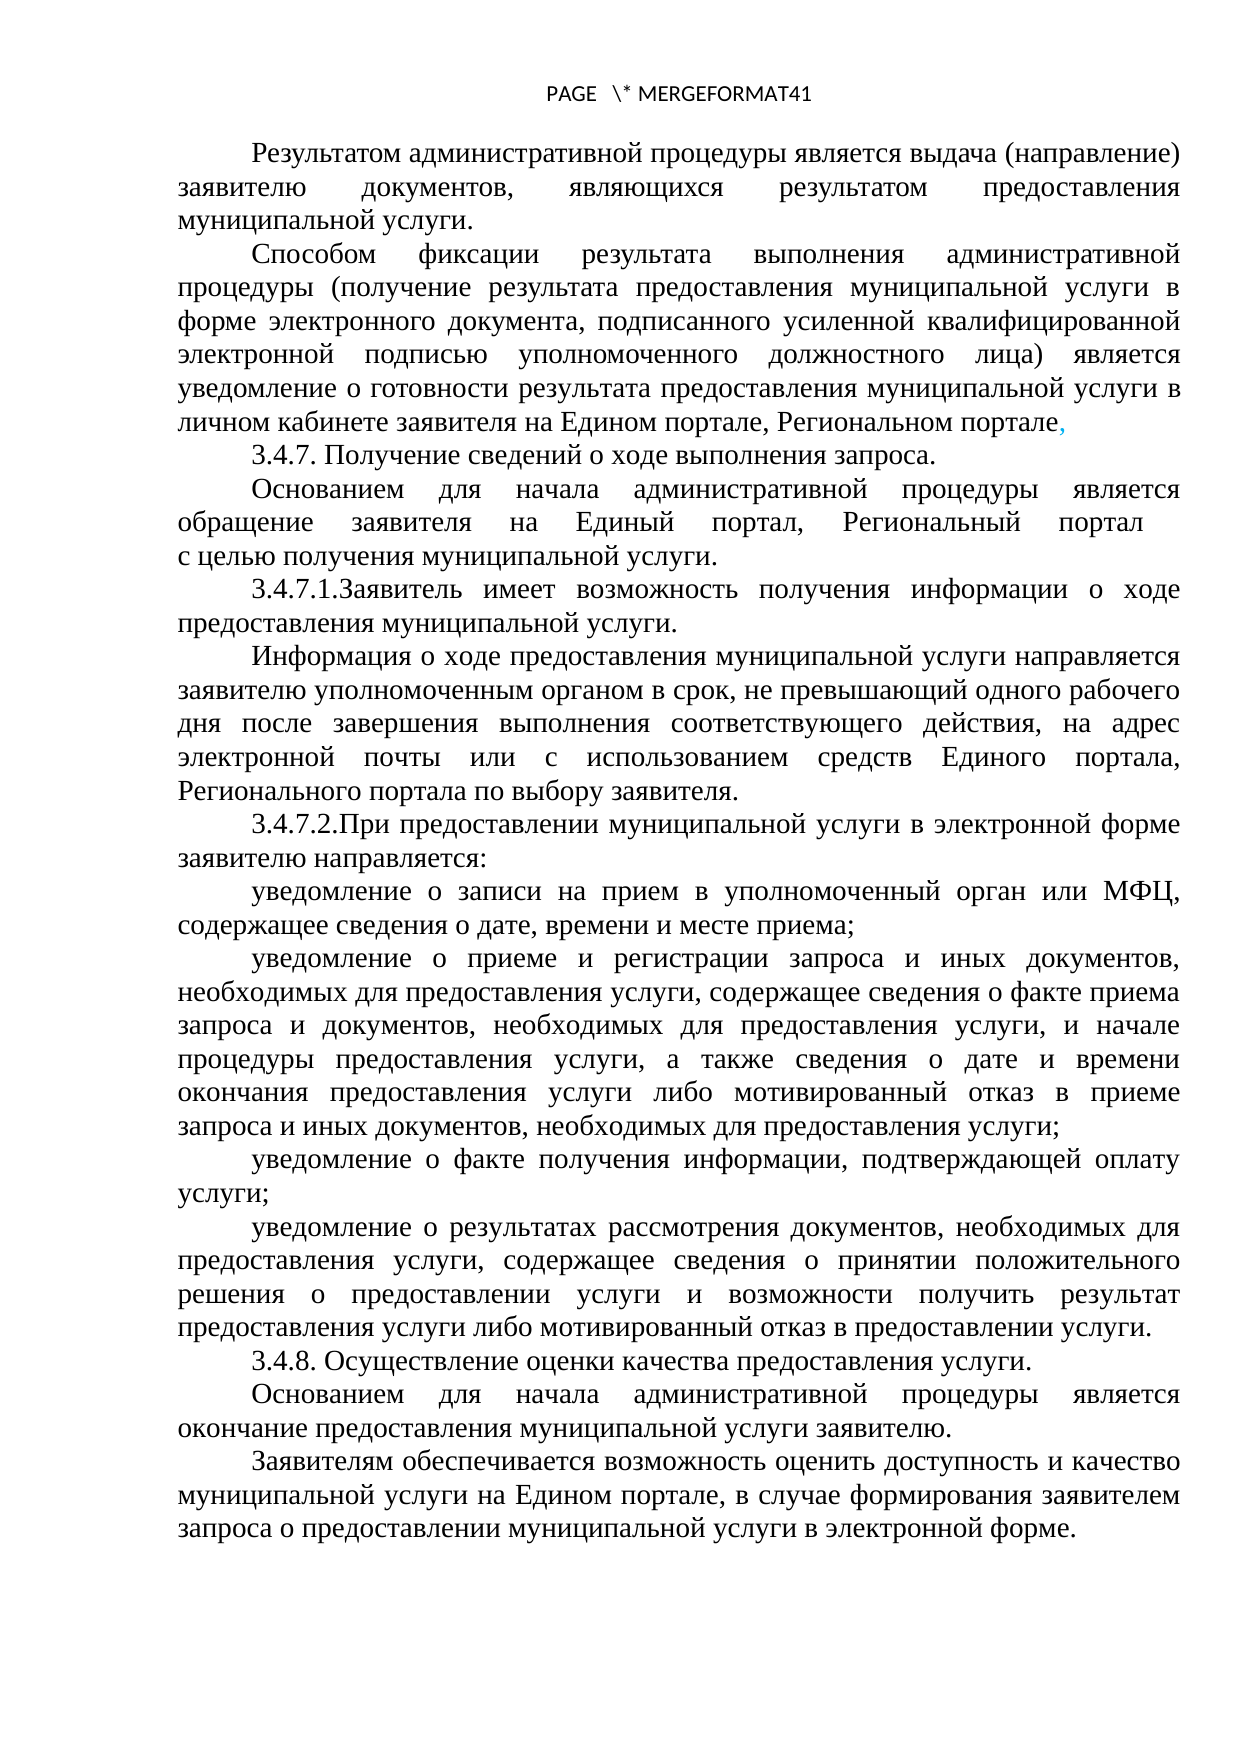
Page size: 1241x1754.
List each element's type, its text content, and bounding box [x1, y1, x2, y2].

text Основанием для начала административной процедуры является обращение заявителя на Единый портал, Региональный портал с целью получения муниципальной услуги. [177, 471, 1181, 571]
text уведомление о факте получения информации, подтверждающей оплату услуги; [177, 1142, 1181, 1209]
text 3.4.7. Получение сведений о ходе выполнения запроса. [177, 437, 1181, 471]
text Способом фиксации результата выполнения административной процедуры (получение результата предоставления муниципальной услуги в форме электронного документа, подписанного усиленной квалифицированной электронной подписью уполномоченного должностного лица) является уведомление о готовности результата предоставления муниципальной услуги в личном кабинете заявителя на Едином портале, Региональном портале, [177, 236, 1181, 437]
text 3.4.8. Осуществление оценки качества предоставления услуги. [177, 1343, 1181, 1376]
text 3.4.7.1.Заявитель имеет возможность получения информации о ходе предоставления муниципальной услуги. [177, 571, 1181, 638]
text уведомление о приеме и регистрации запроса и иных документов, необходимых для предоставления услуги, содержащее сведения о факте приема запроса и документов, необходимых для предоставления услуги, и начале процедуры предоставления услуги, а также сведения о дате и времени окончания предоставления услуги либо мотивированный отказ в приеме запроса и иных документов, необходимых для предоставления услуги; [177, 940, 1181, 1142]
text Основанием для начала административной процедуры является окончание предоставления муниципальной услуги заявителю. [177, 1376, 1181, 1443]
text уведомление о записи на прием в уполномоченный орган или МФЦ, содержащее сведения о дате, времени и месте приема; [177, 873, 1181, 940]
text Результатом административной процедуры является выдача (направление) заявителю документов, являющихся результатом предоставления муниципальной услуги. [177, 135, 1181, 236]
text 3.4.7.2.При предоставлении муниципальной услуги в электронной форме заявителю направляется: [177, 806, 1181, 873]
text Заявителям обеспечивается возможность оценить доступность и качество муниципальной услуги на Едином портале, в случае формирования заявителем запроса о предоставлении муниципальной услуги в электронной форме. [177, 1443, 1181, 1544]
text уведомление о результатах рассмотрения документов, необходимых для предоставления услуги, содержащее сведения о принятии положительного решения о предоставлении услуги и возможности получить результат предоставления услуги либо мотивированный отказ в предоставлении услуги. [177, 1209, 1181, 1343]
text Информация о ходе предоставления муниципальной услуги направляется заявителю уполномоченным органом в срок, не превышающий одного рабочего дня после завершения выполнения соответствующего действия, на адрес электронной почты или с использованием средств Единого портала, Регионального портала по выбору заявителя. [177, 638, 1181, 806]
